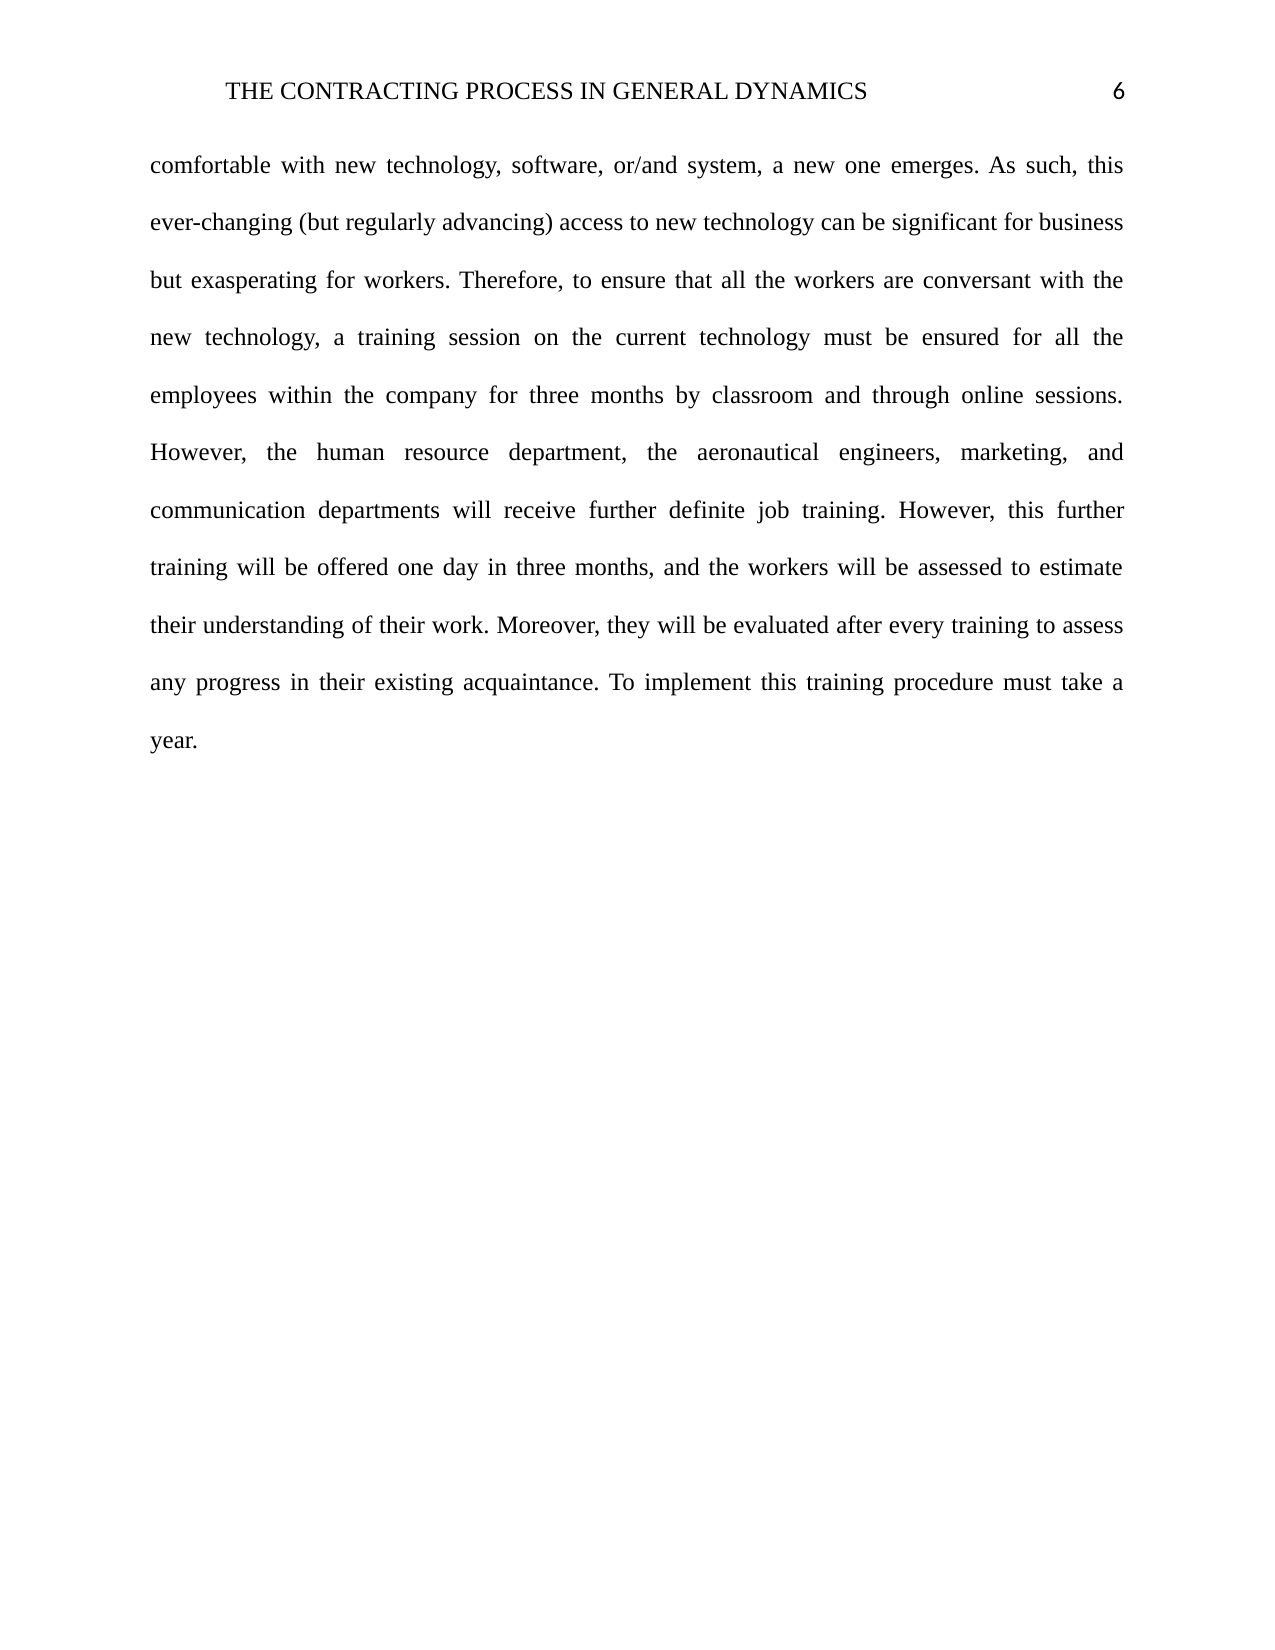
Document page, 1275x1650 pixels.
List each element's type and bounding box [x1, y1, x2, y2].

text [150, 150, 1125, 754]
